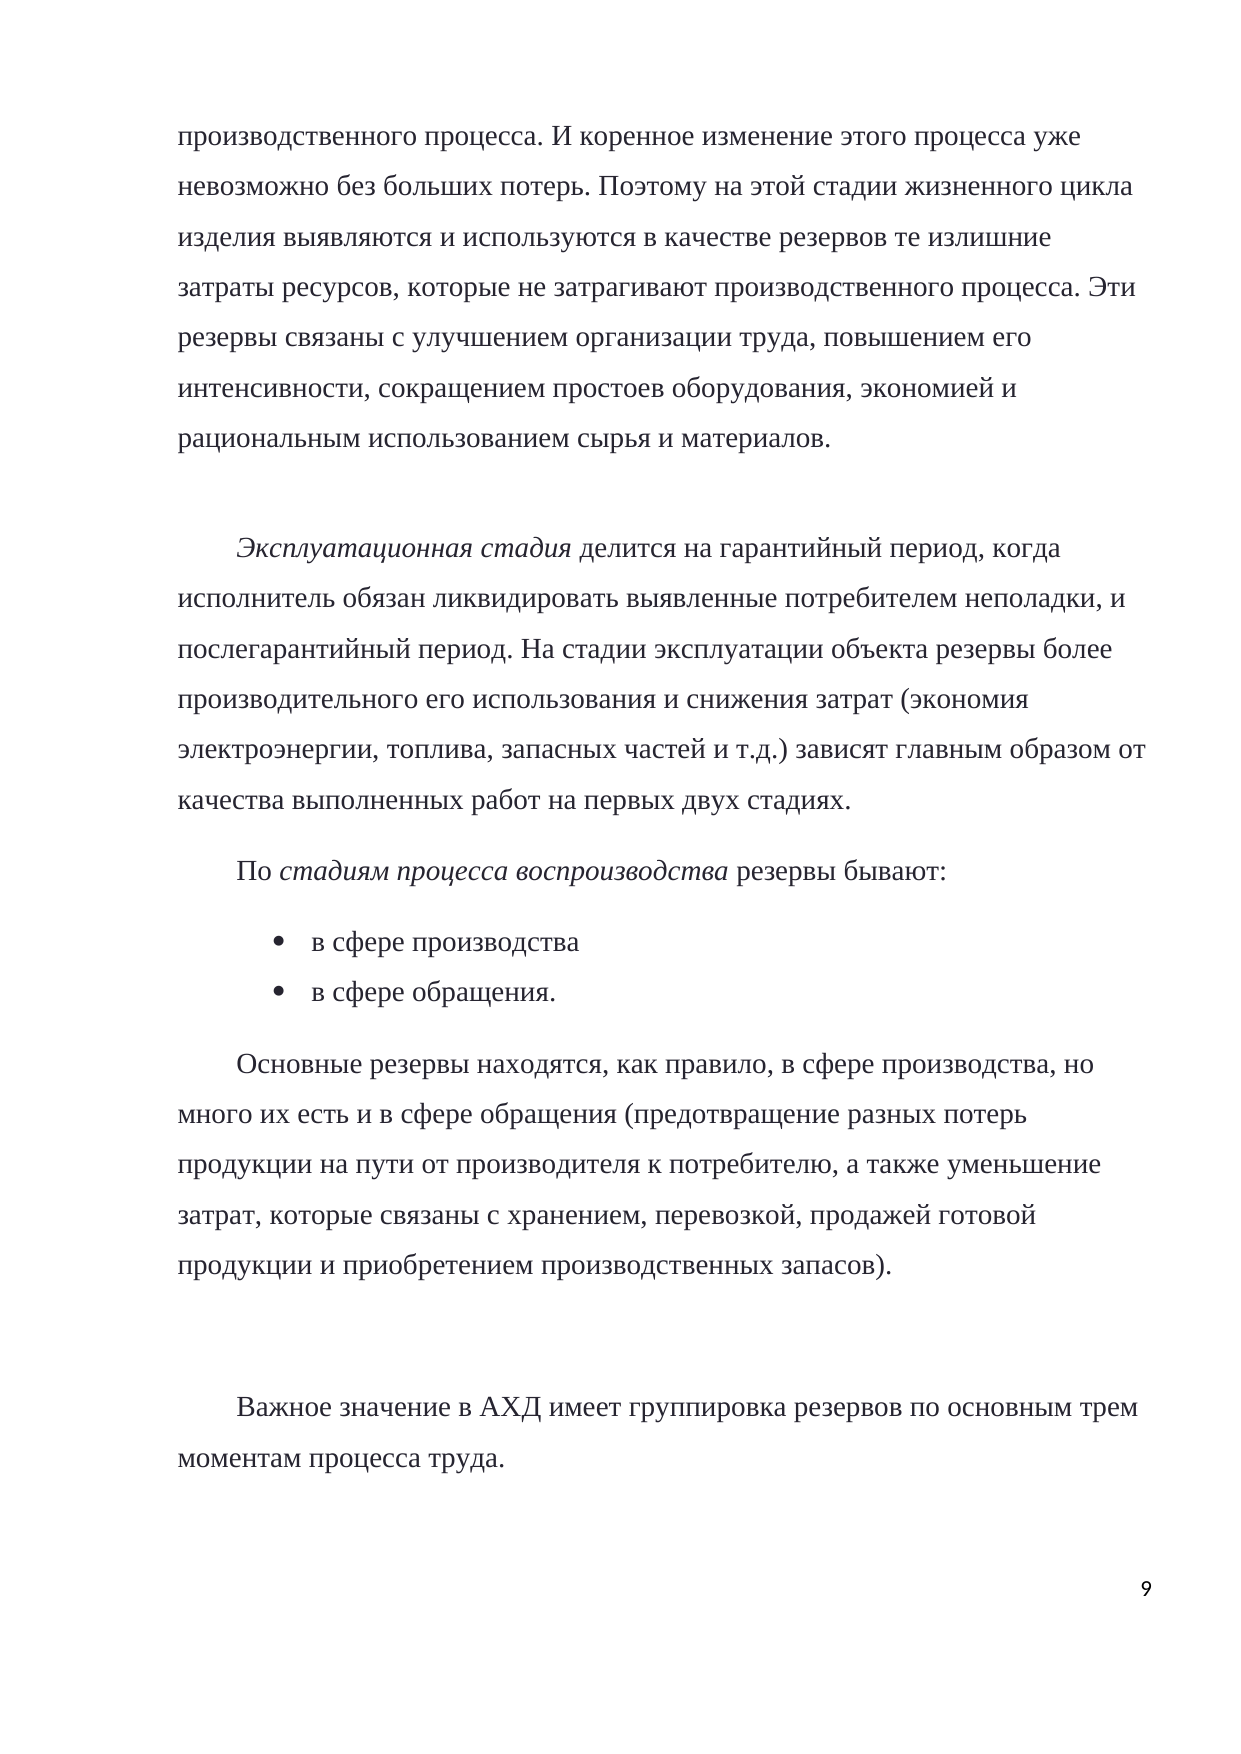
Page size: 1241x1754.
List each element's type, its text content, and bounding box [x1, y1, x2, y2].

text Основные резервы находятся, как правило, в сфере производства, но много их есть и в сфере обращения (предотвращение разных потерь продукции на пути от производителя к потребителю, а также уменьшение затрат, которые связаны с хранением, перевозкой, продажей готовой продукции и приобретением производственных запасов). [177, 1046, 1152, 1281]
text Эксплуатационная стадия делится на гарантийный период, когда исполнитель обязан ликвидировать выявленные потребителем неполадки, и послегарантийный период. На стадии эксплуатации объекта резервы более производительного его использования и снижения затрат (экономия электроэнергии, топлива, запасных частей и т.д.) зависят главным образом от качества выполненных работ на первых двух стадиях. [177, 530, 1152, 815]
list в сфере обращения. [274, 974, 1152, 1008]
text По стадиям процесса воспроизводства резервы бывают: [177, 853, 1152, 887]
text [177, 118, 1152, 496]
list в сфере производства [274, 924, 1152, 958]
text Важное значение в АХД имеет группировка резервов по основным трем моментам процесса труда. [177, 1389, 1152, 1473]
